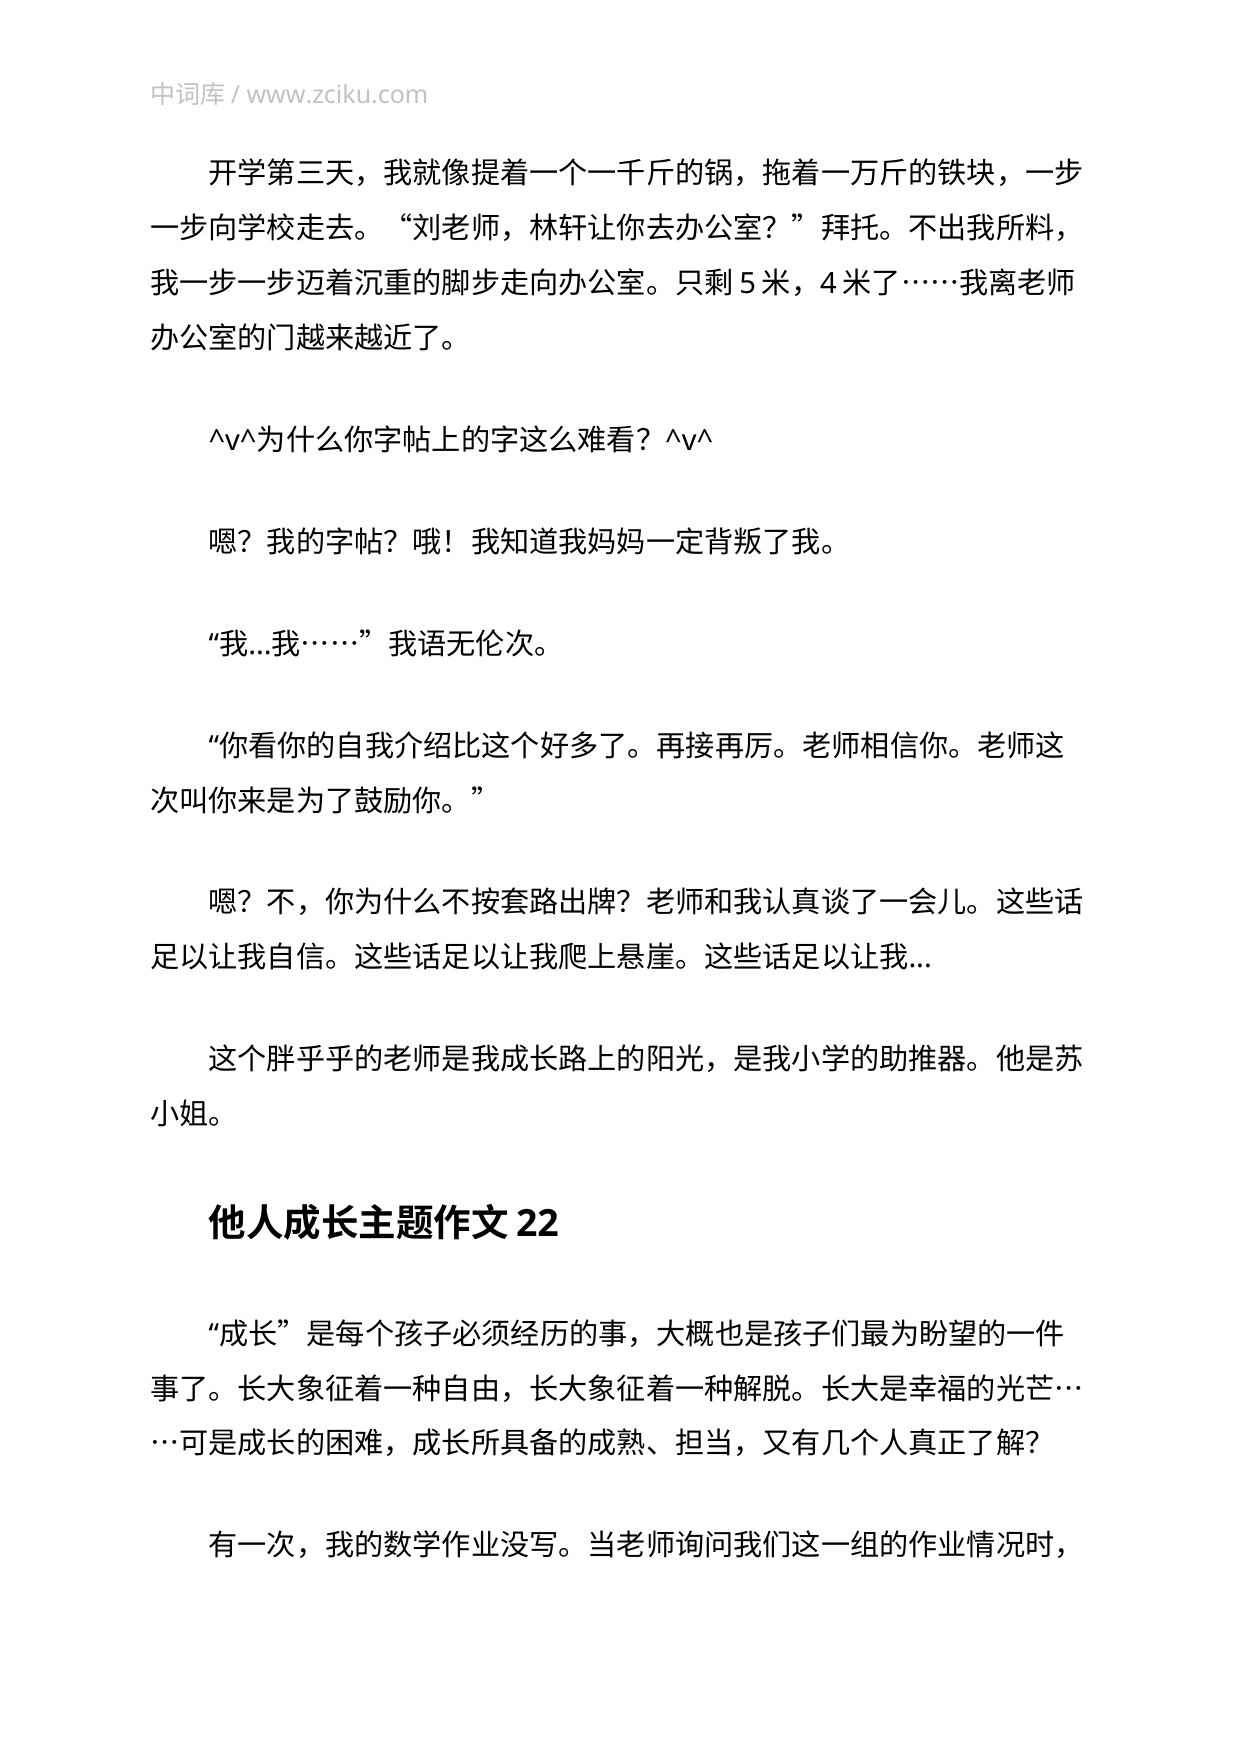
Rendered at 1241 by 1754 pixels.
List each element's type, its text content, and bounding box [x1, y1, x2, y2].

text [150, 1522, 1090, 1564]
text “你看你的自我介绍比这个好多了。再接再厉。老师相信你。老师这次叫你来是为了鼓励你。” [150, 722, 1090, 819]
text ^v^为什么你字帖上的字这么难看？^v^ [150, 417, 1090, 459]
text 嗯？不，你为什么不按套路出牌？老师和我认真谈了一会儿。这些话足以让我自信。这些话足以让我爬上悬崖。这些话足以让我... [150, 879, 1090, 976]
text 他人成长主题作文22 [150, 1193, 1090, 1247]
text “我...我……”我语无伦次。 [150, 620, 1090, 663]
text “成长”是每个孩子必须经历的事，大概也是孩子们最为盼望的一件事了。长大象征着一种自由，长大象征着一种解脱。长大是幸福的光芒……可是成长的困难，成长所具备的成熟、担当，又有几个人真正了解？ [150, 1310, 1090, 1462]
text 开学第三天，我就像提着一个一千斤的锅，拖着一万斤的铁块，一步一步向学校走去。“刘老师，林轩让你去办公室？”拜托。不出我所料，我一步一步迈着沉重的脚步走向办公室。只剩5米，4米了……我离老师办公室的门越来越近了。 [150, 150, 1090, 357]
text 这个胖乎乎的老师是我成长路上的阳光，是我小学的助推器。他是苏小姐。 [150, 1036, 1090, 1133]
text 嗯？我的字帖？哦！我知道我妈妈一定背叛了我。 [150, 518, 1090, 561]
